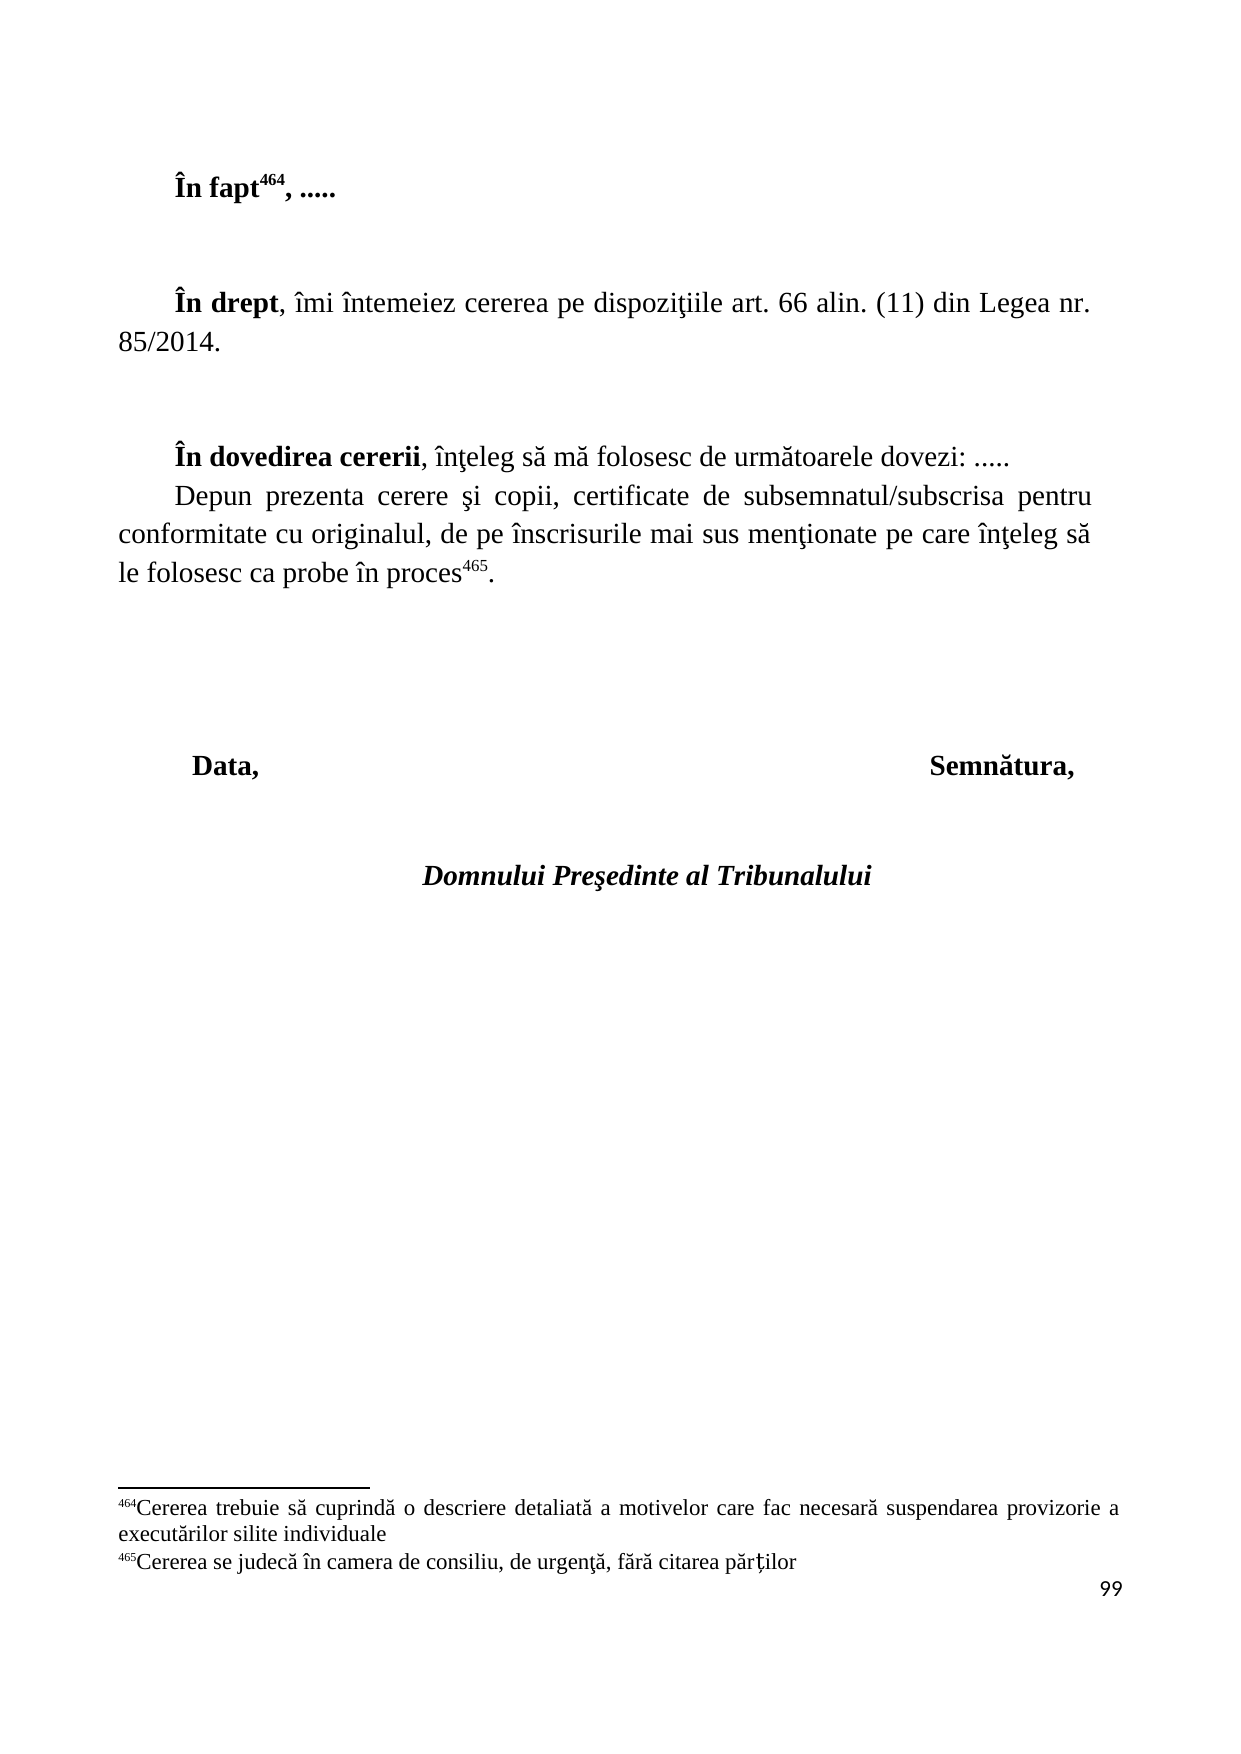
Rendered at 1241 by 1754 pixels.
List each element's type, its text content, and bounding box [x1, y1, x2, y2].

text În drept, îmi întemeiez cererea pe dispoziţiile art. 66 alin. (11) din Legea nr. 85/2014. [118, 285, 1093, 357]
text În dovedirea cererii, înţeleg să mă folosesc de următoarele dovezi: ..... [118, 439, 1093, 473]
text Domnului Preşedinte al Tribunalului [118, 858, 1122, 892]
text Data, Semnătura, [118, 748, 1093, 781]
text Depun prezenta cerere şi copii, certificate de subsemnatul/subscrisa pentru conformitate cu originalul, de pe înscrisurile mai sus menţionate pe care înţeleg să le folosesc ca probe în proces. [118, 478, 1093, 589]
text În fapt, ..... [118, 170, 1093, 203]
